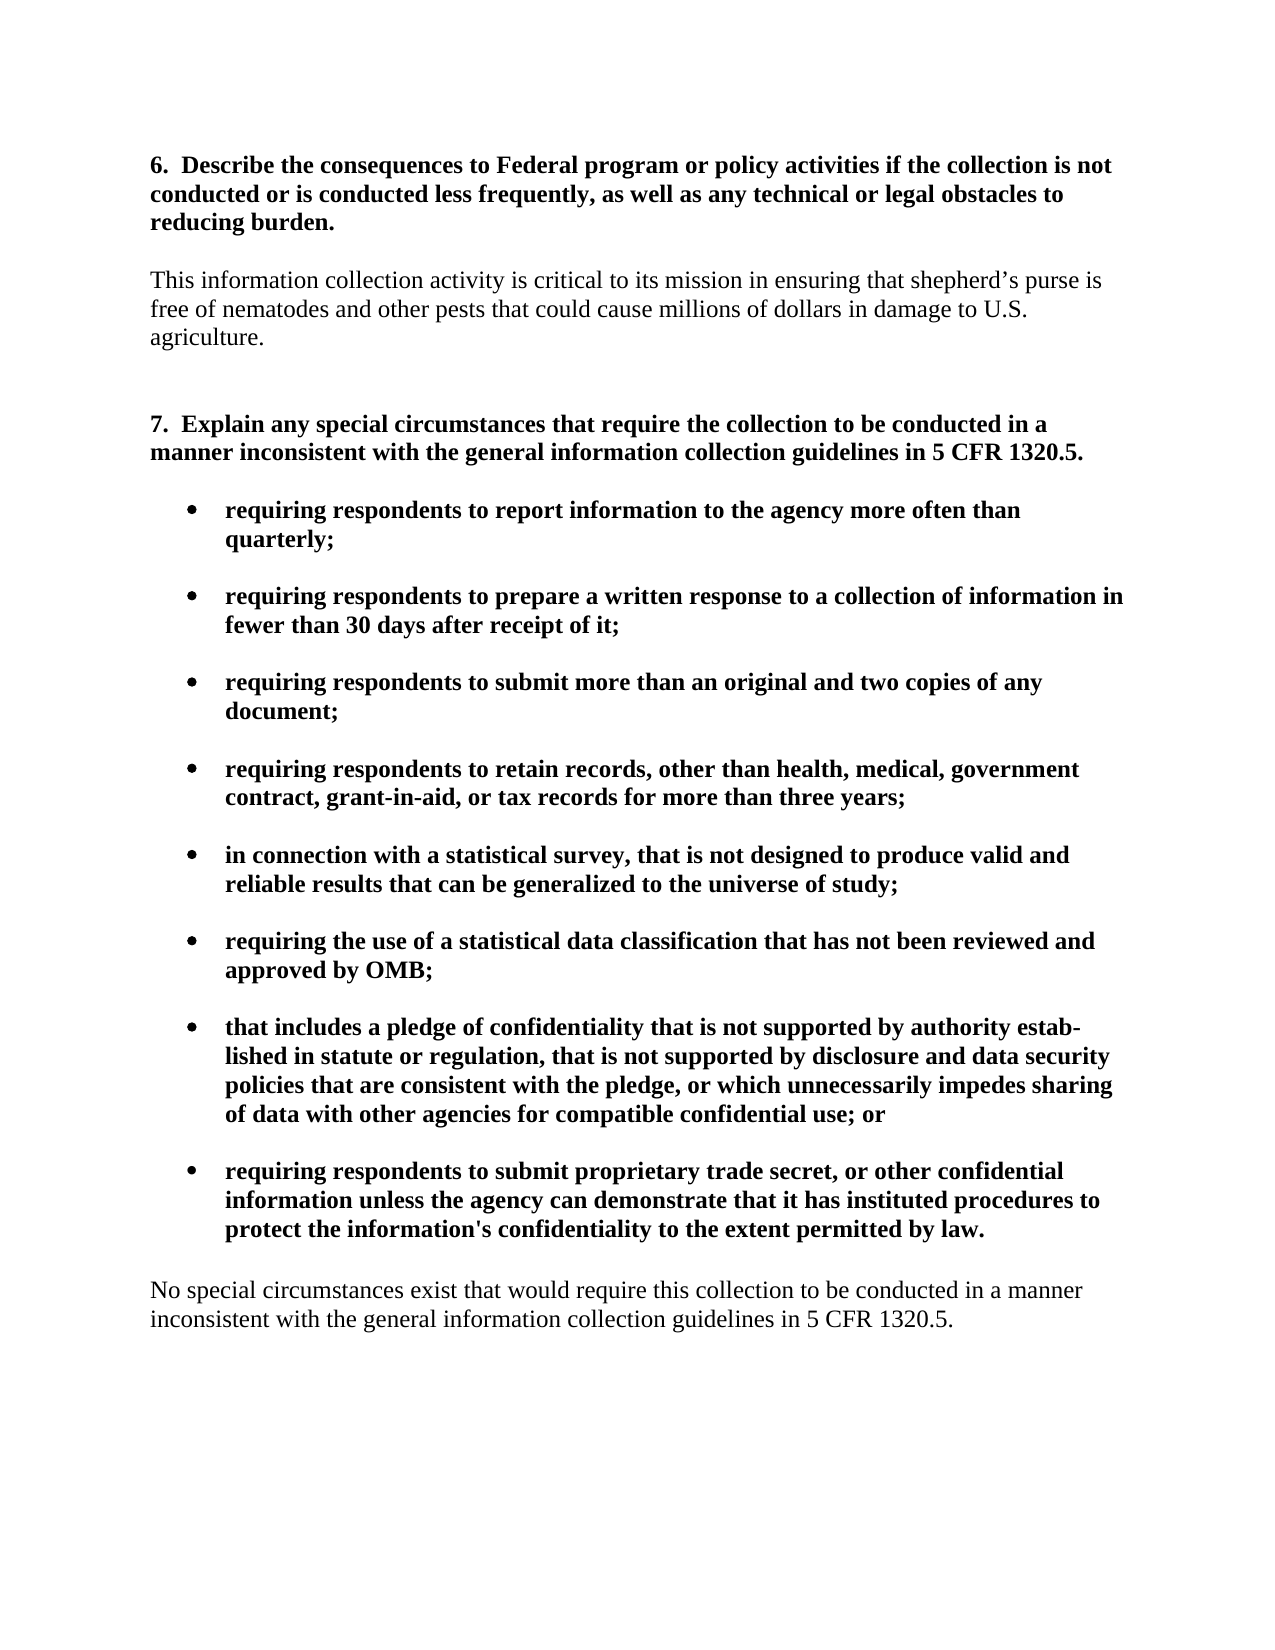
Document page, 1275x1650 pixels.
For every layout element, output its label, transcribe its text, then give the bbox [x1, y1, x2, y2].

list in connection with a statistical survey, that is not designed to produce valid and reliable results that can be generalized to the universe of study; [187, 840, 1125, 897]
text 7. Explain any special circumstances that require the collection to be conducted in a manner inconsistent with the general information collection guidelines in 5 CFR 1320.5. [150, 409, 1125, 466]
list requiring respondents to retain records, other than health, medical, government contract, grant-in-aid, or tax records for more than three years; [187, 754, 1125, 811]
text 6. Describe the consequences to Federal program or policy activities if the collection is not conducted or is conducted less frequently, as well as any technical or legal obstacles to reducing burden. [150, 150, 1125, 236]
list requiring the use of a statistical data classification that has not been reviewed and approved by OMB; [187, 926, 1125, 984]
text No special circumstances exist that would require this collection to be conducted in a manner inconsistent with the general information collection guidelines in 5 CFR 1320.5. [150, 1275, 1125, 1332]
text This information collection activity is critical to its mission in ensuring that shepherd’s purse is free of nematodes and other pests that could cause millions of dollars in damage to U.S. agriculture. [150, 265, 1125, 351]
list requiring respondents to submit more than an original and two copies of any document; [187, 667, 1125, 725]
list requiring respondents to report information to the agency more often than quarterly; [187, 495, 1125, 552]
list requiring respondents to submit proprietary trade secret, or other confidential information unless the agency can demonstrate that it has instituted procedures to protect the information's confidentiality to the extent permitted by law. [187, 1156, 1125, 1242]
list that includes a pledge of confidentiality that is not supported by authority established in statute or regulation, that is not supported by disclosure and data security policies that are consistent with the pledge, or which unnecessarily impedes sharing of data with other agencies for compatible confidential use; or [187, 1012, 1125, 1127]
list requiring respondents to prepare a written response to a collection of information in fewer than 30 days after receipt of it; [187, 581, 1125, 639]
